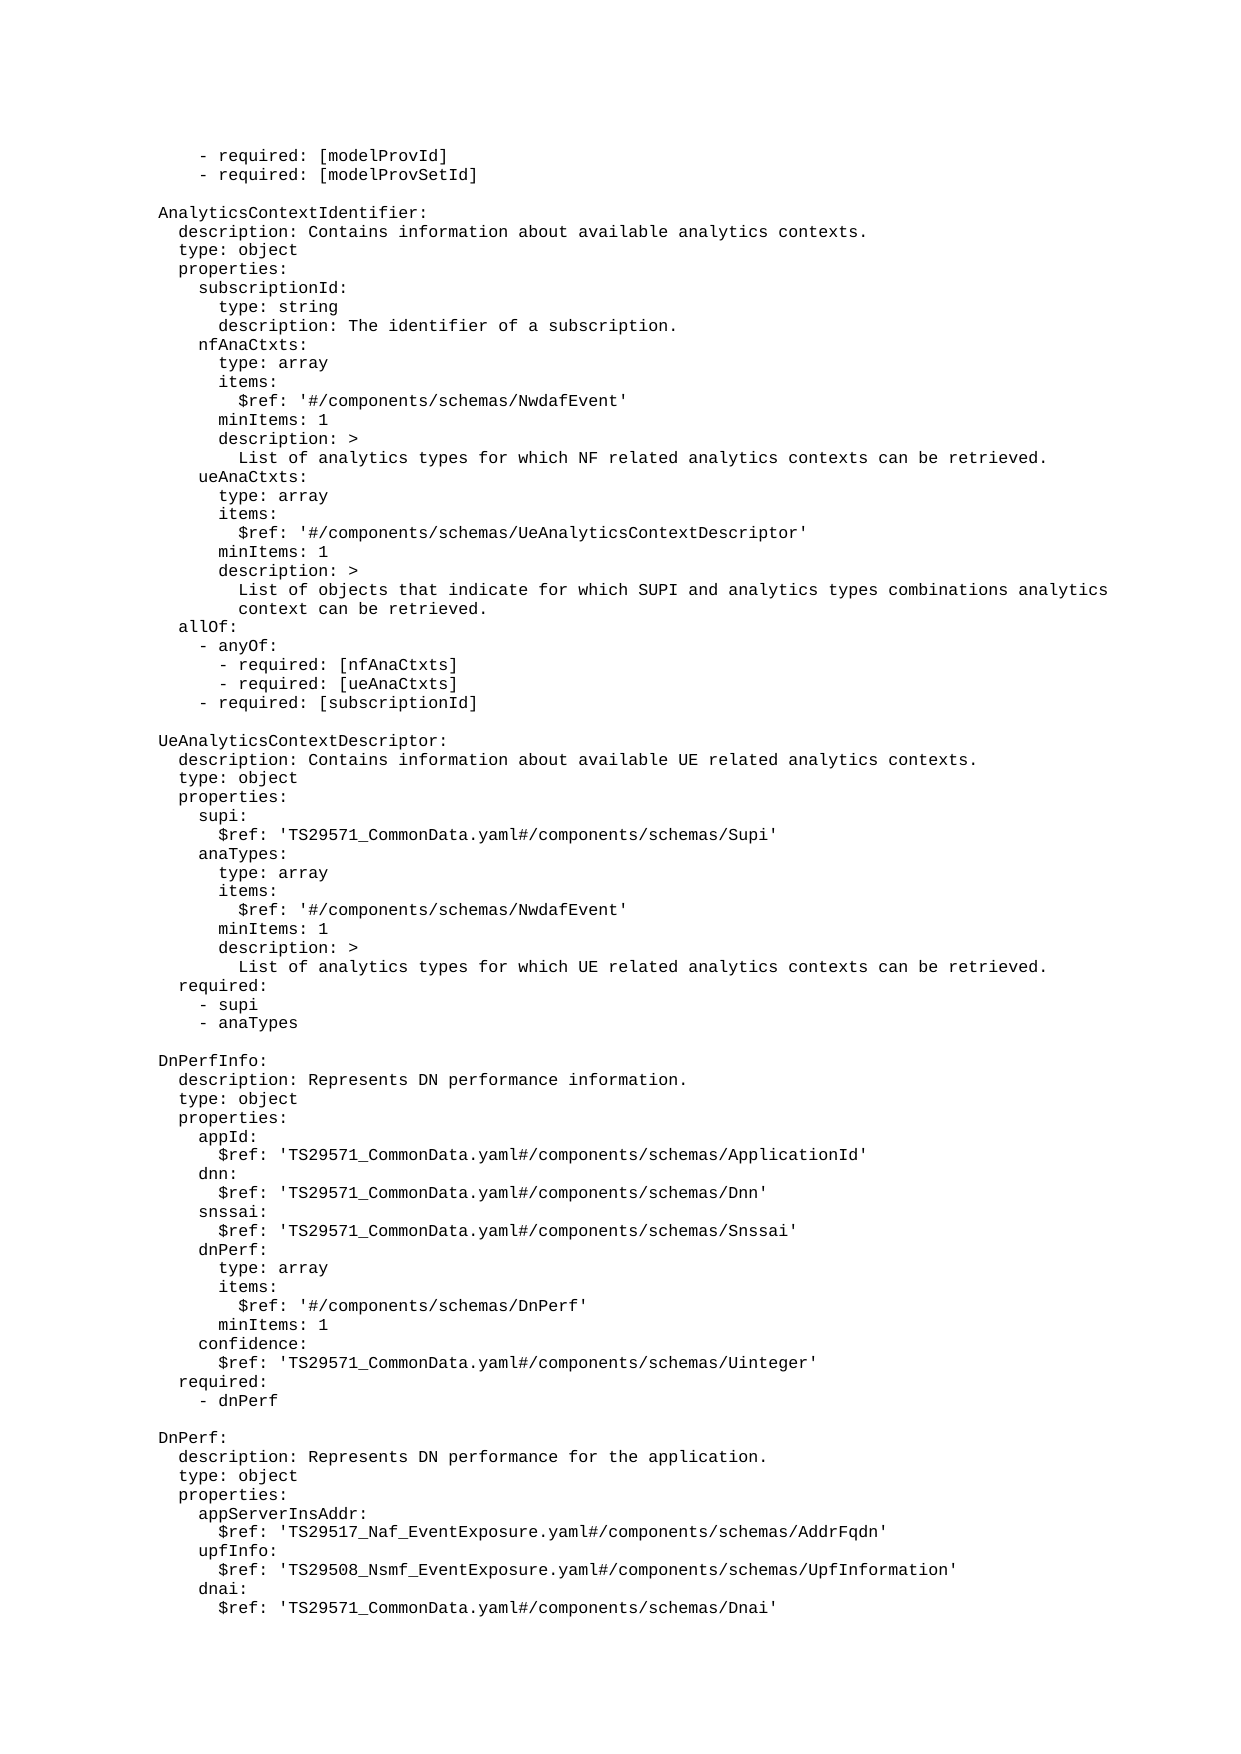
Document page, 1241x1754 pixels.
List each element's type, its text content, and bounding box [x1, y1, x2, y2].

text nfAnaCtxts: [118, 336, 1122, 355]
text $ref: '#/components/schemas/NwdafEvent' [118, 902, 1122, 921]
text DnPerf: [118, 1430, 1122, 1449]
text List of analytics types for which NF related analytics contexts can be retrieved. [118, 449, 1122, 468]
text type: string [118, 298, 1122, 317]
text properties: [118, 1486, 1122, 1505]
text description: Represents DN performance information. [118, 1072, 1122, 1090]
text - anyOf: [118, 638, 1122, 657]
text items: [118, 1279, 1122, 1298]
text description: > [118, 939, 1122, 958]
text minItems: 1 [118, 412, 1122, 431]
text $ref: '#/components/schemas/UeAnalyticsContextDescriptor' [118, 525, 1122, 544]
text - required: [modelProvSetId] [118, 167, 1122, 185]
text $ref: 'TS29508_Nsmf_EventExposure.yaml#/components/schemas/UpfInformation' [118, 1562, 1122, 1581]
text - required: [nfAnaCtxts] [118, 657, 1122, 676]
text AnalyticsContextIdentifier: [118, 204, 1122, 223]
text items: [118, 374, 1122, 393]
text description: Contains information about available analytics contexts. [118, 223, 1122, 242]
text $ref: 'TS29571_CommonData.yaml#/components/schemas/ApplicationId' [118, 1147, 1122, 1166]
text description: The identifier of a subscription. [118, 317, 1122, 336]
text $ref: 'TS29571_CommonData.yaml#/components/schemas/Dnn' [118, 1185, 1122, 1203]
text $ref: 'TS29571_CommonData.yaml#/components/schemas/Uinteger' [118, 1354, 1122, 1373]
text confidence: [118, 1336, 1122, 1354]
text context can be retrieved. [118, 600, 1122, 619]
text - required: [subscriptionId] [118, 694, 1122, 713]
text properties: [118, 1109, 1122, 1128]
text type: object [118, 1467, 1122, 1486]
text type: array [118, 864, 1122, 883]
text type: object [118, 770, 1122, 789]
text - dnPerf [118, 1392, 1122, 1411]
text required: [118, 1373, 1122, 1392]
text $ref: '#/components/schemas/NwdafEvent' [118, 393, 1122, 412]
text minItems: 1 [118, 1317, 1122, 1336]
text snssai: [118, 1203, 1122, 1222]
text $ref: 'TS29571_CommonData.yaml#/components/schemas/Dnai' [118, 1599, 1122, 1618]
text UeAnalyticsContextDescriptor: [118, 732, 1122, 751]
text type: array [118, 1260, 1122, 1279]
text description: > [118, 562, 1122, 581]
text allOf: [118, 619, 1122, 638]
text - anaTypes [118, 1015, 1122, 1034]
text List of analytics types for which UE related analytics contexts can be retrieved. [118, 958, 1122, 977]
text items: [118, 506, 1122, 525]
text ueAnaCtxts: [118, 468, 1122, 487]
text properties: [118, 261, 1122, 280]
text description: > [118, 431, 1122, 449]
text $ref: 'TS29571_CommonData.yaml#/components/schemas/Supi' [118, 826, 1122, 845]
text - required: [ueAnaCtxts] [118, 676, 1122, 694]
text List of objects that indicate for which SUPI and analytics types combinations analytics [118, 581, 1122, 600]
text required: [118, 977, 1122, 996]
text $ref: '#/components/schemas/DnPerf' [118, 1298, 1122, 1317]
text supi: [118, 808, 1122, 826]
text minItems: 1 [118, 921, 1122, 939]
text $ref: 'TS29517_Naf_EventExposure.yaml#/components/schemas/AddrFqdn' [118, 1524, 1122, 1543]
text minItems: 1 [118, 544, 1122, 562]
text dnai: [118, 1581, 1122, 1599]
text $ref: 'TS29571_CommonData.yaml#/components/schemas/Snssai' [118, 1222, 1122, 1241]
text description: Contains information about available UE related analytics contexts. [118, 751, 1122, 770]
text type: array [118, 487, 1122, 506]
text type: object [118, 242, 1122, 261]
text - supi [118, 996, 1122, 1015]
text description: Represents DN performance for the application. [118, 1449, 1122, 1467]
text appId: [118, 1128, 1122, 1147]
text type: array [118, 355, 1122, 374]
text anaTypes: [118, 845, 1122, 864]
text appServerInsAddr: [118, 1505, 1122, 1524]
text dnPerf: [118, 1241, 1122, 1260]
text upfInfo: [118, 1543, 1122, 1562]
text items: [118, 883, 1122, 902]
text properties: [118, 789, 1122, 808]
text DnPerfInfo: [118, 1053, 1122, 1072]
text subscriptionId: [118, 280, 1122, 298]
text type: object [118, 1090, 1122, 1109]
text - required: [modelProvId] [118, 148, 1122, 167]
text dnn: [118, 1166, 1122, 1185]
